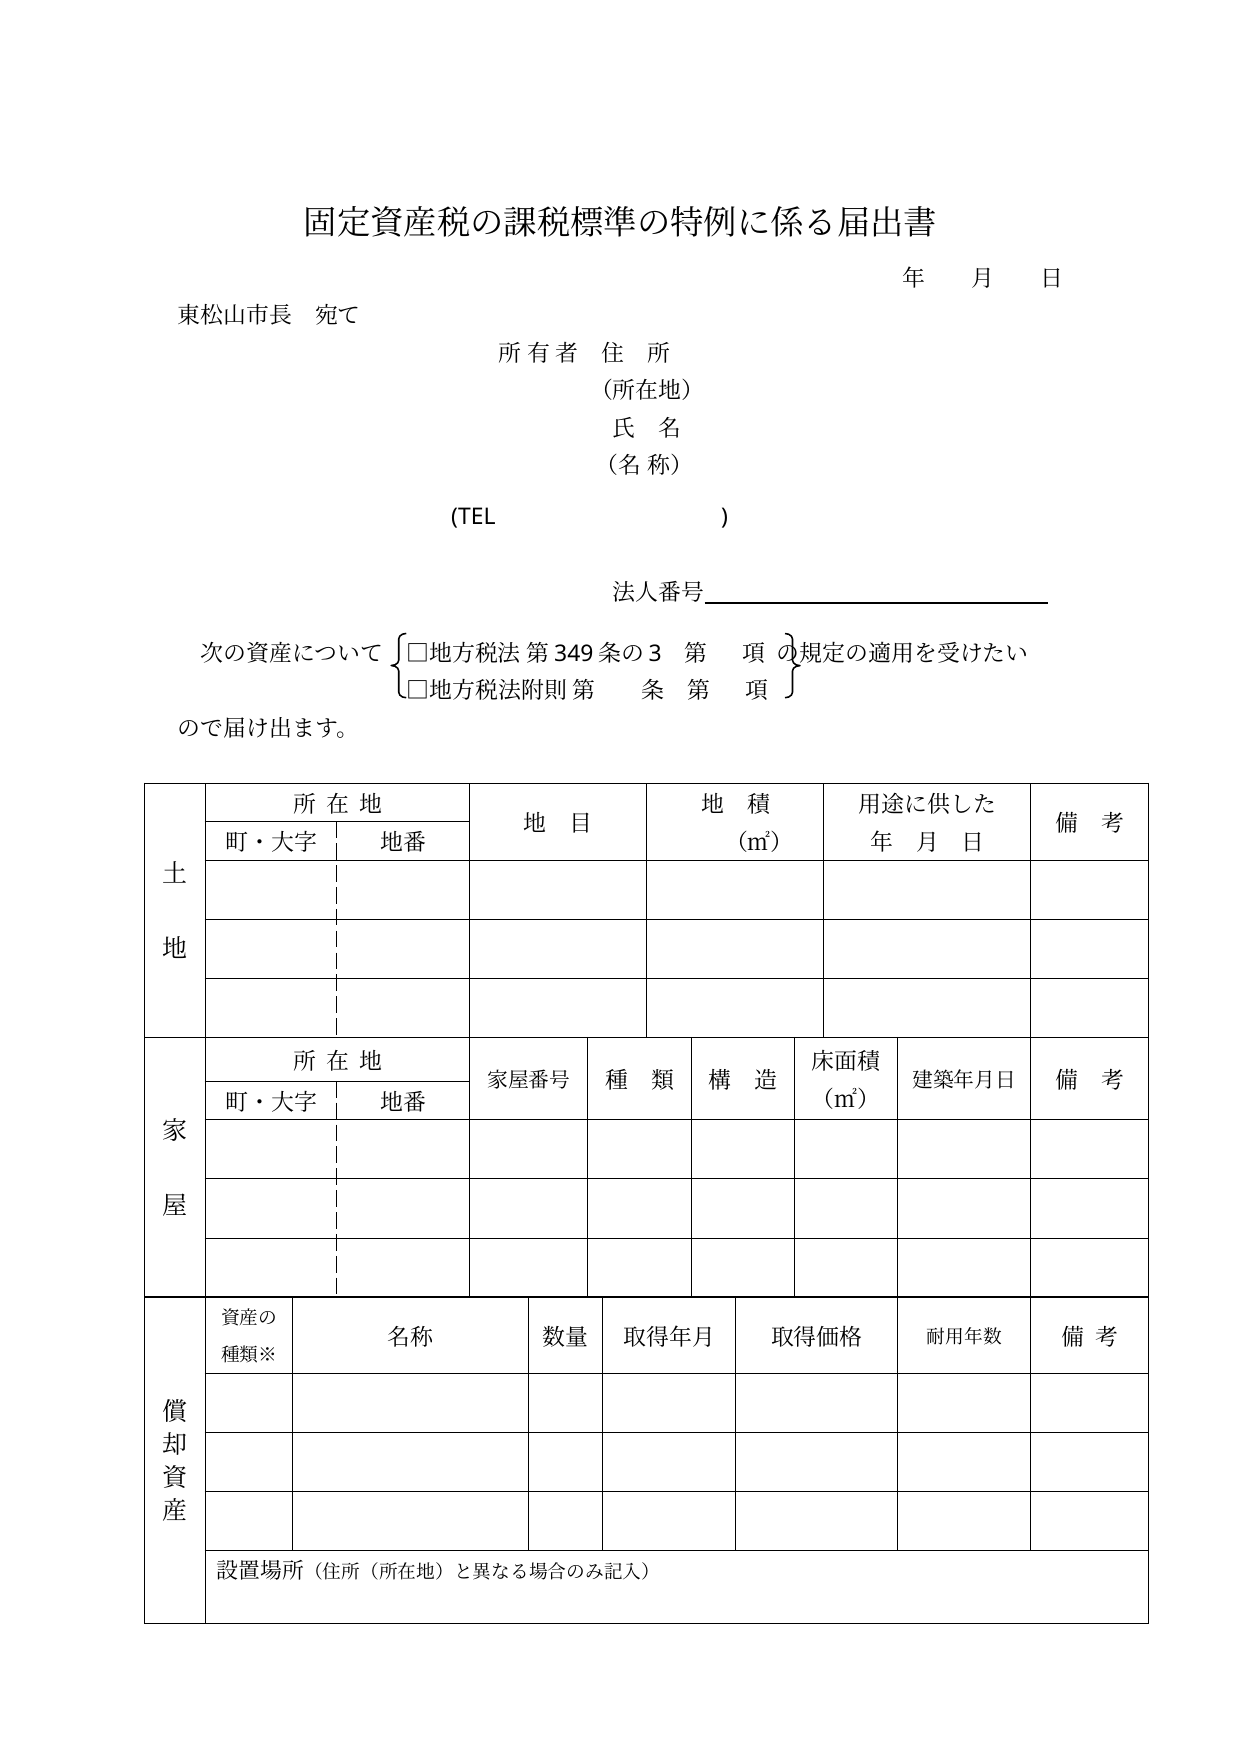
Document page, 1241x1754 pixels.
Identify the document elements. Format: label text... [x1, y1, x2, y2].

table_cell [898, 1433, 1030, 1491]
table_cell [824, 979, 1030, 1037]
table_cell 耐用年数 [898, 1298, 1030, 1372]
table_cell [206, 1433, 292, 1491]
table_cell [470, 979, 646, 1037]
table_cell 地番 [337, 1082, 469, 1119]
table_cell 名称 [293, 1298, 528, 1372]
table_cell 町・大字 [206, 1082, 337, 1119]
table_cell [736, 1374, 897, 1432]
table_cell [206, 861, 337, 919]
table_cell [1031, 1433, 1148, 1491]
table_cell [206, 1239, 337, 1296]
table_cell [647, 920, 823, 978]
table_cell [692, 1120, 794, 1178]
table_cell 設置場所（住所（所在地）と異なる場合のみ記入） [206, 1551, 1148, 1623]
table_cell [337, 1239, 469, 1296]
table_cell [824, 920, 1030, 978]
table_cell [206, 1374, 292, 1432]
table_cell [206, 1492, 292, 1550]
table_cell [692, 1239, 794, 1296]
table_cell 種 類 [588, 1038, 691, 1119]
table_cell 床面積 （㎡） [795, 1038, 897, 1119]
table_cell [206, 1179, 337, 1237]
table_cell 地番 [337, 822, 469, 860]
table_cell [1031, 1239, 1148, 1296]
table_cell 構 造 [692, 1038, 794, 1119]
text 東松山市長 宛て [177, 295, 1063, 333]
table_cell [1031, 861, 1148, 919]
table_cell 家 屋 [145, 1038, 205, 1296]
table_cell [470, 1120, 587, 1178]
table_cell 備 考 [1031, 1038, 1148, 1119]
table_cell [795, 1120, 897, 1178]
table_cell [470, 861, 646, 919]
table_header 備 考 [1031, 784, 1148, 860]
text □地方税法附則 第 条 第 項 [177, 670, 1063, 708]
table_cell 償却資産 [145, 1298, 205, 1623]
table_cell [206, 920, 337, 978]
table_cell [1031, 1492, 1148, 1550]
text 法人番号 [177, 558, 1063, 633]
table_cell [470, 1179, 587, 1237]
table_cell 所在地 [206, 1038, 469, 1081]
table_cell [337, 979, 469, 1037]
table_cell [898, 1179, 1030, 1237]
table_header 地 目 [470, 784, 646, 860]
text 年 月 日 [177, 258, 1063, 295]
table_cell [206, 979, 337, 1037]
table_cell 数量 [529, 1298, 602, 1372]
table_cell [293, 1492, 528, 1550]
text 次の資産について □地方税法 第349条の3 第 項 の規定の適用を受けたい [177, 633, 401, 670]
table_cell [293, 1433, 528, 1491]
table_cell 備 考 [1031, 1298, 1148, 1372]
table_header 土 地 [145, 784, 205, 1037]
table_cell [898, 1374, 1030, 1432]
table_cell [795, 1239, 897, 1296]
table_cell 建築年月日 [898, 1038, 1030, 1119]
table_cell [1031, 1374, 1148, 1432]
table_cell 町・大字 [206, 822, 337, 860]
table_cell [736, 1492, 897, 1550]
table_cell [898, 1239, 1030, 1296]
table_cell 資産の 種類※ [206, 1298, 292, 1372]
table_cell [603, 1492, 735, 1550]
table_cell [824, 861, 1030, 919]
table_cell [588, 1120, 691, 1178]
table_cell [898, 1492, 1030, 1550]
table_cell [1031, 979, 1148, 1037]
table_cell [588, 1179, 691, 1237]
table_cell [588, 1239, 691, 1296]
table_cell [529, 1492, 602, 1550]
table_cell [603, 1433, 735, 1491]
text 次の資産について □地方税法 第349条の3 第 項 の規定の適用を受けたい [397, 633, 795, 670]
table_cell [647, 979, 823, 1037]
table_cell [293, 1374, 528, 1432]
table_cell 取得年月 [603, 1298, 735, 1372]
text （所在地） [177, 370, 1063, 408]
table_cell [736, 1433, 897, 1491]
table_cell [1031, 1179, 1148, 1237]
table_cell 家屋番号 [470, 1038, 587, 1119]
table_cell [647, 861, 823, 919]
table_cell [795, 1179, 897, 1237]
table_header 所在地 [206, 784, 469, 821]
text （名 称） [177, 445, 1063, 483]
table_header 地 積 （㎡） [647, 784, 823, 860]
table_cell [470, 920, 646, 978]
table_cell [337, 920, 469, 978]
table_header 用途に供した 年 月 日 [824, 784, 1030, 860]
table_cell [529, 1374, 602, 1432]
text 固定資産税の課税標準の特例に係る届出書 [177, 183, 1063, 258]
text 所 有 者 住 所 [177, 333, 1063, 370]
table_cell [603, 1374, 735, 1432]
table_cell [470, 1239, 587, 1296]
text (TEL ) [177, 483, 1063, 558]
table_cell [898, 1120, 1030, 1178]
table_cell [337, 861, 469, 919]
table_cell [1031, 1120, 1148, 1178]
table_cell [337, 1179, 469, 1237]
table_cell 取得価格 [736, 1298, 897, 1372]
table_cell [1031, 920, 1148, 978]
table_cell [337, 1120, 469, 1178]
table_cell [692, 1179, 794, 1237]
table_cell [206, 1120, 337, 1178]
text 氏 名 [177, 408, 1063, 445]
text ので届け出ます。 [177, 708, 1063, 745]
text 次の資産について □地方税法 第349条の3 第 項 の規定の適用を受けたい [790, 633, 1092, 670]
table_cell [529, 1433, 602, 1491]
